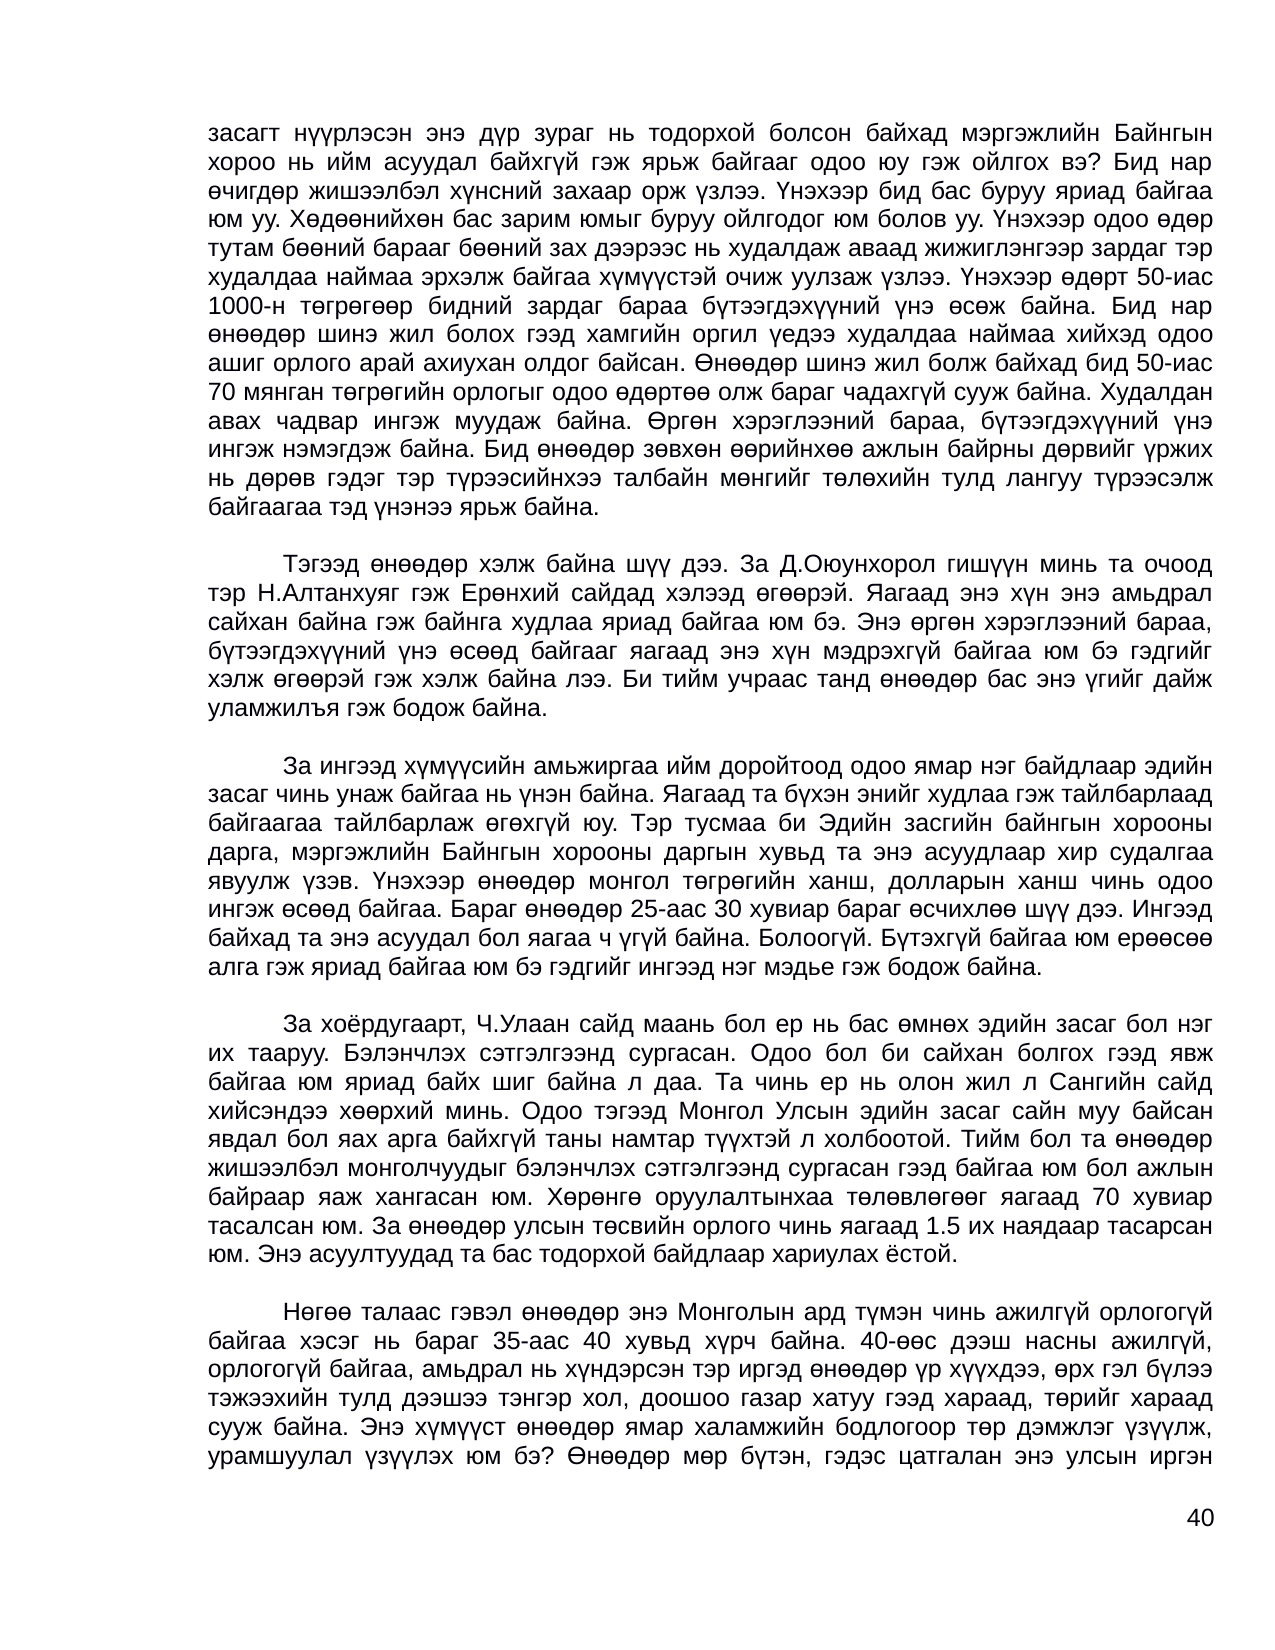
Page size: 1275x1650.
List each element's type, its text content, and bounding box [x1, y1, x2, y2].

text За ингээд хүмүүсийн амьжиргаа ийм доройтоод одоо ямар нэг байдлаар эдийн засаг чинь унаж байгаа нь үнэн байна. Яагаад та бүхэн энийг худлаа гэж тайлбарлаад байгаагаа тайлбарлаж өгөхгүй юу. Тэр тусмаа би Эдийн засгийн байнгын хорооны дарга, мэргэжлийн Байнгын хорооны даргын хувьд та энэ асуудлаар хир судалгаа явуулж үзэв. Үнэхээр өнөөдөр монгол төгрөгийн ханш, долларын ханш чинь одоо ингэж өсөөд байгаа. Бараг өнөөдөр 25-аас 30 хувиар бараг өсчихлөө шүү дээ. Ингээд байхад та энэ асуудал бол яагаа ч үгүй байна. Болоогүй. Бүтэхгүй байгаа юм ерөөсөө алга гэж яриад байгаа юм бэ гэдгийг ингээд нэг мэдье гэж бодож байна. [208, 751, 1214, 981]
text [208, 1297, 1214, 1469]
text За хоёрдугаарт, Ч.Улаан сайд маань бол ер нь бас өмнөх эдийн засаг бол нэг их тааруу. Бэлэнчлэх сэтгэлгээнд сургасан. Одоо бол би сайхан болгох гээд явж байгаа юм яриад байх шиг байна л даа. Та чинь ер нь олон жил л Сангийн сайд хийсэндээ хөөрхий минь. Одоо тэгээд Монгол Улсын эдийн засаг сайн муу байсан явдал бол яах арга байхгүй таны намтар түүхтэй л холбоотой. Тийм бол та өнөөдөр жишээлбэл монголчуудыг бэлэнчлэх сэтгэлгээнд сургасан гээд байгаа юм бол ажлын байраар яаж хангасан юм. Хөрөнгө оруулалтынхаа төлөвлөгөөг яагаад 70 хувиар тасалсан юм. За өнөөдөр улсын төсвийн орлого чинь яагаад 1.5 их наядаар тасарсан юм. Энэ асуултуудад та бас тодорхой байдлаар хариулах ёстой. [208, 1009, 1214, 1268]
text Тэгээд өнөөдөр хэлж байна шүү дээ. За Д.Оюунхорол гишүүн минь та очоод тэр Н.Алтанхуяг гэж Ерөнхий сайдад хэлээд өгөөрэй. Яагаад энэ хүн энэ амьдрал сайхан байна гэж байнга худлаа яриад байгаа юм бэ. Энэ өргөн хэрэглээний бараа, бүтээгдэхүүний үнэ өсөөд байгааг яагаад энэ хүн мэдрэхгүй байгаа юм бэ гэдгийг хэлж өгөөрэй гэж хэлж байна лээ. Би тийм учраас танд өнөөдөр бас энэ үгийг дайж уламжилъя гэж бодож байна. [208, 549, 1214, 722]
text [208, 118, 1214, 521]
